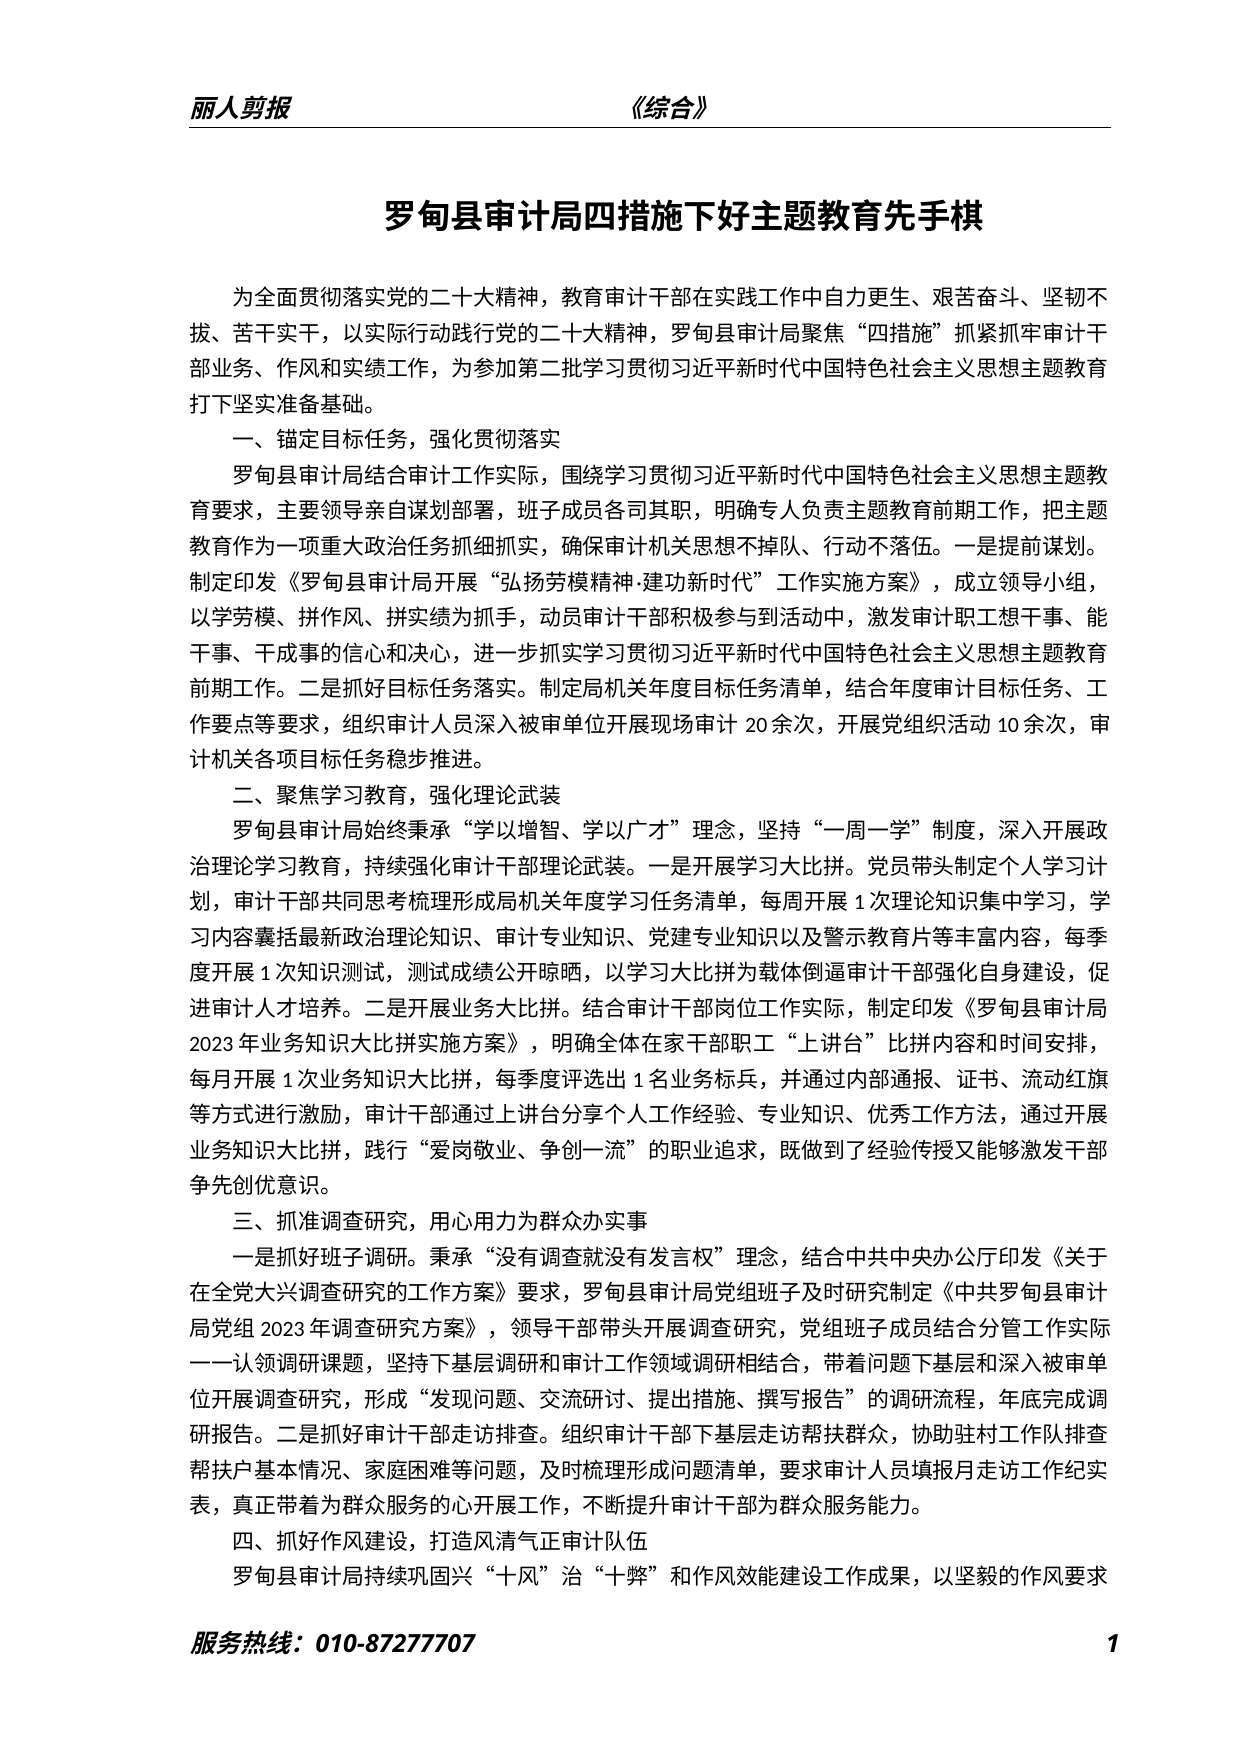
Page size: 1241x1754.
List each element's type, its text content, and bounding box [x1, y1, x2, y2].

text 一是抓好班子调研。秉承“没有调查就没有发言权”理念，结合中共中央办公厅印发《关于在全党大兴调查研究的工作方案》要求，罗甸县审计局党组班子及时研究制定《中共罗甸县审计局党组2023年调查研究方案》，领导干部带头开展调查研究，党组班子成员结合分管工作实际一一认领调研课题，坚持下基层调研和审计工作领域调研相结合，带着问题下基层和深入被审单位开展调查研究，形成“发现问题、交流研讨、提出措施、撰写报告”的调研流程，年底完成调研报告。二是抓好审计干部走访排查。组织审计干部下基层走访帮扶群众，协助驻村工作队排查帮扶户基本情况、家庭困难等问题，及时梳理形成问题清单，要求审计人员填报月走访工作纪实表，真正带着为群众服务的心开展工作，不断提升审计干部为群众服务能力。 [189, 1238, 1111, 1522]
text 罗甸县审计局始终秉承“学以增智、学以广才”理念，坚持“一周一学”制度，深入开展政治理论学习教育，持续强化审计干部理论武装。一是开展学习大比拼。党员带头制定个人学习计划，审计干部共同思考梳理形成局机关年度学习任务清单，每周开展1次理论知识集中学习，学习内容囊括最新政治理论知识、审计专业知识、党建专业知识以及警示教育片等丰富内容，每季度开展1次知识测试，测试成绩公开晾晒，以学习大比拼为载体倒逼审计干部强化自身建设，促进审计人才培养。二是开展业务大比拼。结合审计干部岗位工作实际，制定印发《罗甸县审计局2023年业务知识大比拼实施方案》，明确全体在家干部职工“上讲台”比拼内容和时间安排，每月开展1次业务知识大比拼，每季度评选出1名业务标兵，并通过内部通报、证书、流动红旗等方式进行激励，审计干部通过上讲台分享个人工作经验、专业知识、优秀工作方法，通过开展业务知识大比拼，践行“爱岗敬业、争创一流”的职业追求，既做到了经验传授又能够激发干部争先创优意识。 [189, 811, 1111, 1202]
subtitle 罗甸县审计局四措施下好主题教育先手棋 [189, 178, 1111, 249]
text 为全面贯彻落实党的二十大精神，教育审计干部在实践工作中自力更生、艰苦奋斗、坚韧不拔、苦干实干，以实际行动践行党的二十大精神，罗甸县审计局聚焦“四措施”抓紧抓牢审计干部业务、作风和实绩工作，为参加第二批学习贯彻习近平新时代中国特色社会主义思想主题教育打下坚实准备基础。 [189, 278, 1111, 421]
text 罗甸县审计局结合审计工作实际，围绕学习贯彻习近平新时代中国特色社会主义思想主题教育要求，主要领导亲自谋划部署，班子成员各司其职，明确专人负责主题教育前期工作，把主题教育作为一项重大政治任务抓细抓实，确保审计机关思想不掉队、行动不落伍。一是提前谋划。制定印发《罗甸县审计局开展“弘扬劳模精神·建功新时代”工作实施方案》，成立领导小组，以学劳模、拼作风、拼实绩为抓手，动员审计干部积极参与到活动中，激发审计职工想干事、能干事、干成事的信心和决心，进一步抓实学习贯彻习近平新时代中国特色社会主义思想主题教育前期工作。二是抓好目标任务落实。制定局机关年度目标任务清单，结合年度审计目标任务、工作要点等要求，组织审计人员深入被审单位开展现场审计20余次，开展党组织活动10余次，审计机关各项目标任务稳步推进。 [189, 456, 1111, 776]
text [189, 1557, 1111, 1593]
text 四、抓好作风建设，打造风清气正审计队伍 [189, 1522, 1111, 1557]
text 一、锚定目标任务，强化贯彻落实 [189, 421, 1111, 456]
text 三、抓准调查研究，用心用力为群众办实事 [189, 1202, 1111, 1238]
text 二、聚焦学习教育，强化理论武装 [189, 776, 1111, 811]
